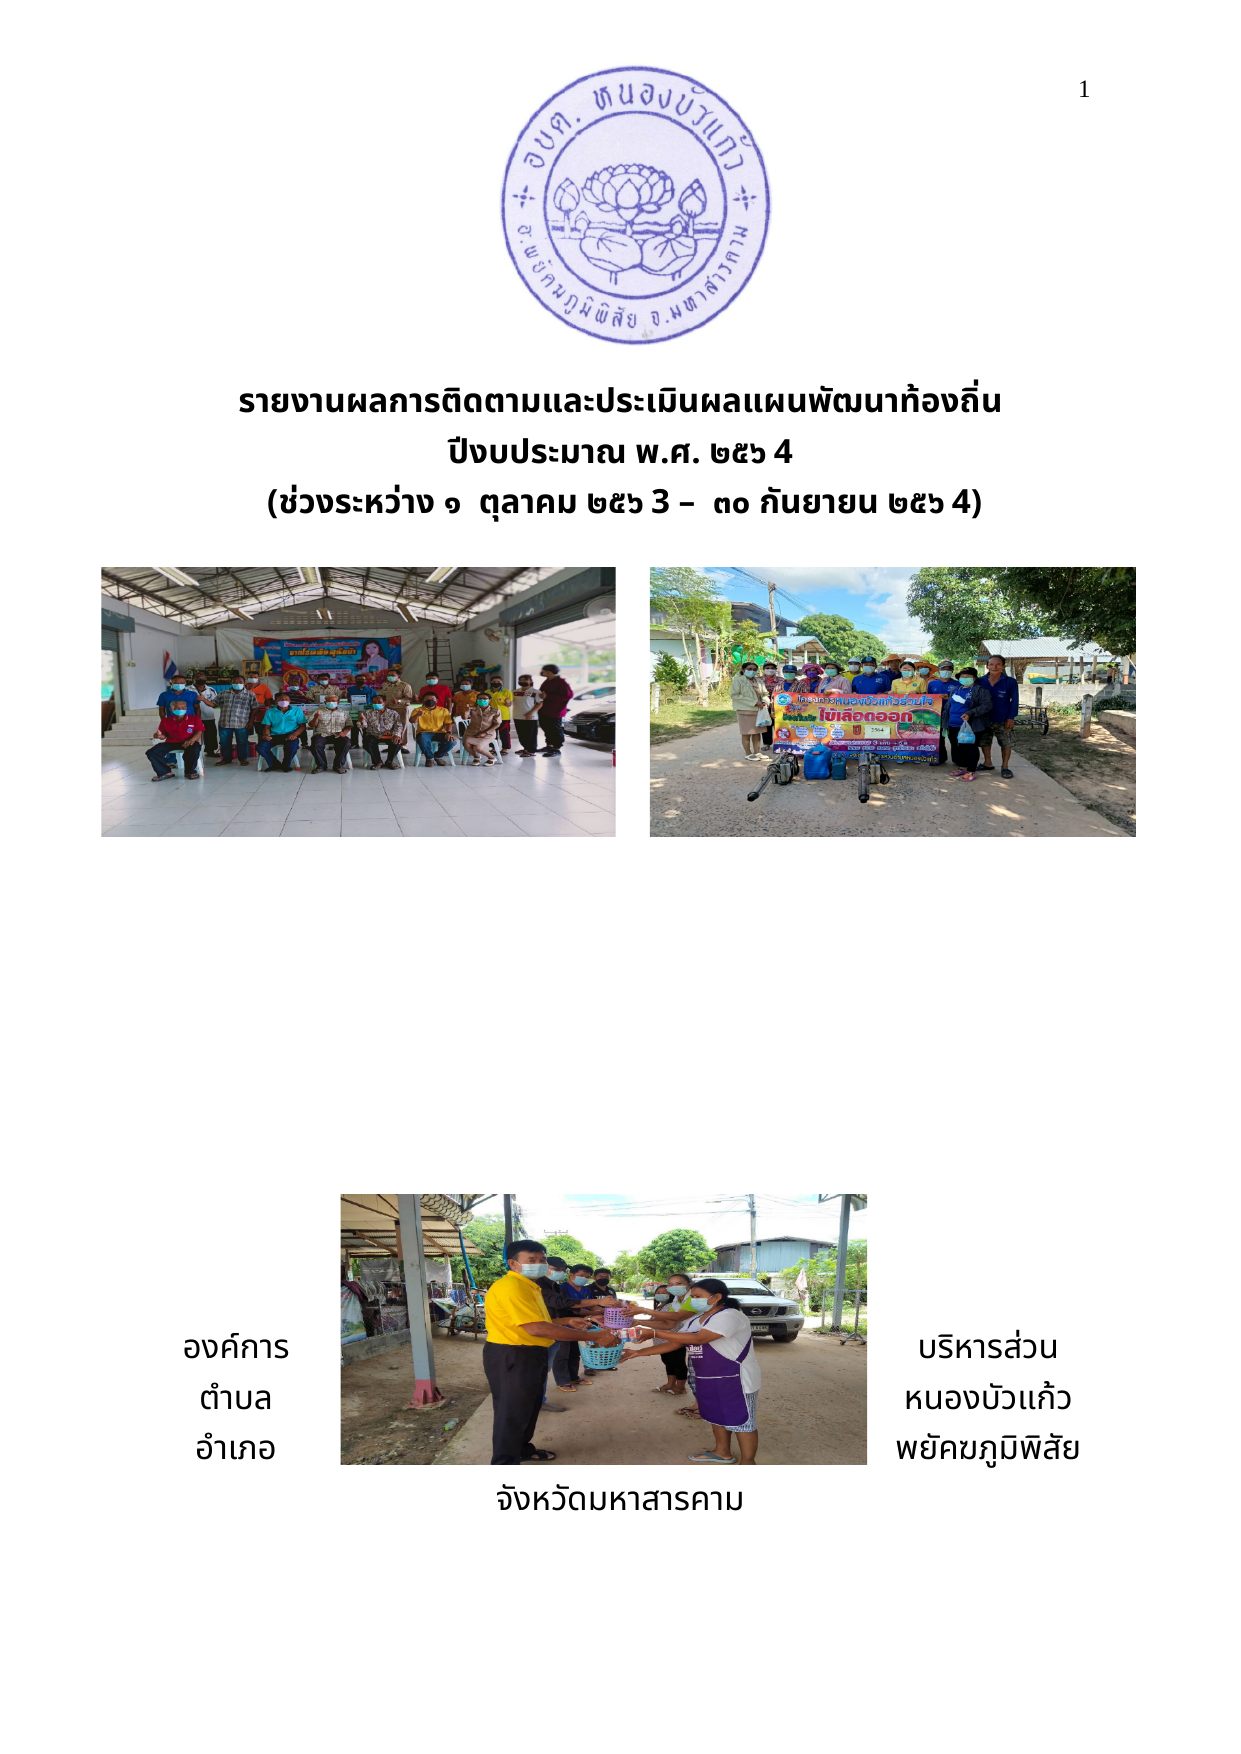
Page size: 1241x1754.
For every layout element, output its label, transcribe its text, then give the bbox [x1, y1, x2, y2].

text รายงานผลการติดตามและประเมินผลแผนพัฒนาท้องถิ่น [150, 377, 1090, 427]
text องค์การบริหารส่วนตำบลหนองบัวแก้ว [867, 1323, 1090, 1424]
picture [339, 1194, 867, 1463]
text องค์การบริหารส่วนตำบลหนองบัวแก้ว [150, 1323, 339, 1424]
picture [494, 57, 776, 347]
text ปีงบประมาณ พ.ศ. ๒๕๖4 [150, 427, 1090, 478]
text (ช่วงระหว่าง ๑ ตุลาคม ๒๕๖3 – ๓๐ กันยายน ๒๕๖4) [150, 478, 1090, 529]
picture [100, 567, 616, 836]
picture [648, 567, 1136, 836]
text อำเภอพยัคฆภูมิพิสัย จังหวัดมหาสารคาม [150, 1424, 1090, 1525]
